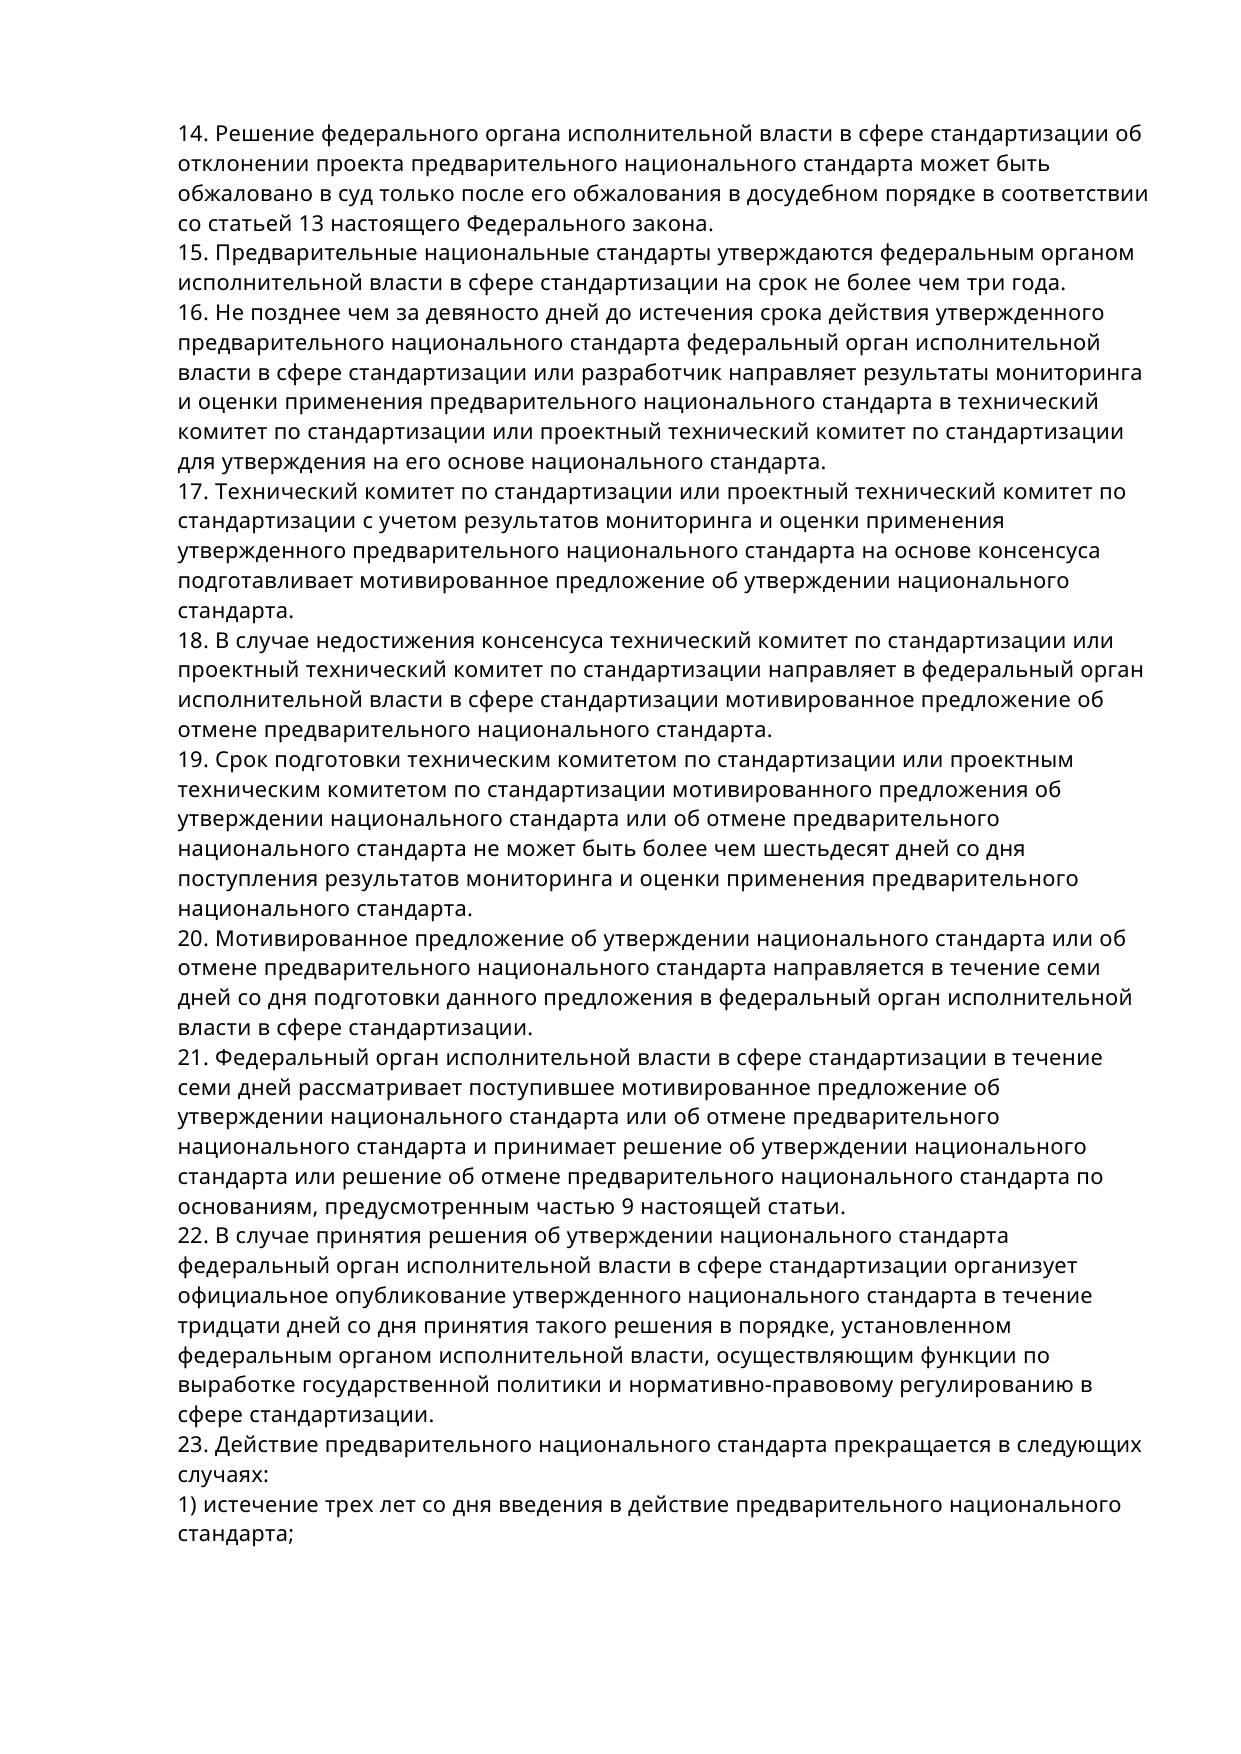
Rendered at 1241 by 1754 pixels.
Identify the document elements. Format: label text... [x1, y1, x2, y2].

text 1) истечение трех лет со дня введения в действие предварительного национального стандарта; [177, 1488, 1152, 1548]
text 16. Не позднее чем за девяносто дней до истечения срока действия утвержденного предварительного национального стандарта федеральный орган исполнительной власти в сфере стандартизации или разработчик направляет результаты мониторинга и оценки применения предварительного национального стандарта в технический комитет по стандартизации или проектный технический комитет по стандартизации для утверждения на его основе национального стандарта. [177, 297, 1152, 476]
text 18. В случае недостижения консенсуса технический комитет по стандартизации или проектный технический комитет по стандартизации направляет в федеральный орган исполнительной власти в сфере стандартизации мотивированное предложение об отмене предварительного национального стандарта. [177, 624, 1152, 744]
text 22. В случае принятия решения об утверждении национального стандарта федеральный орган исполнительной власти в сфере стандартизации организует официальное опубликование утвержденного национального стандарта в течение тридцати дней со дня принятия такого решения в порядке, установленном федеральным органом исполнительной власти, осуществляющим функции по выработке государственной политики и нормативно-правовому регулированию в сфере стандартизации. [177, 1220, 1152, 1429]
text 15. Предварительные национальные стандарты утверждаются федеральным органом исполнительной власти в сфере стандартизации на срок не более чем три года. [177, 237, 1152, 297]
text 17. Технический комитет по стандартизации или проектный технический комитет по стандартизации с учетом результатов мониторинга и оценки применения утвержденного предварительного национального стандарта на основе консенсуса подготавливает мотивированное предложение об утверждении национального стандарта. [177, 476, 1152, 624]
text 19. Срок подготовки техническим комитетом по стандартизации или проектным техническим комитетом по стандартизации мотивированного предложения об утверждении национального стандарта или об отмене предварительного национального стандарта не может быть более чем шестьдесят дней со дня поступления результатов мониторинга и оценки применения предварительного национального стандарта. [177, 744, 1152, 922]
text 23. Действие предварительного национального стандарта прекращается в следующих случаях: [177, 1429, 1152, 1488]
text 20. Мотивированное предложение об утверждении национального стандарта или об отмене предварительного национального стандарта направляется в течение семи дней со дня подготовки данного предложения в федеральный орган исполнительной власти в сфере стандартизации. [177, 922, 1152, 1042]
text 21. Федеральный орган исполнительной власти в сфере стандартизации в течение семи дней рассматривает поступившее мотивированное предложение об утверждении национального стандарта или об отмене предварительного национального стандарта и принимает решение об утверждении национального стандарта или решение об отмене предварительного национального стандарта по основаниям, предусмотренным частью 9 настоящей статьи. [177, 1042, 1152, 1220]
text 14. Решение федерального органа исполнительной власти в сфере стандартизации об отклонении проекта предварительного национального стандарта может быть обжаловано в суд только после его обжалования в досудебном порядке в соответствии со статьей 13 настоящего Федерального закона. [177, 118, 1152, 237]
